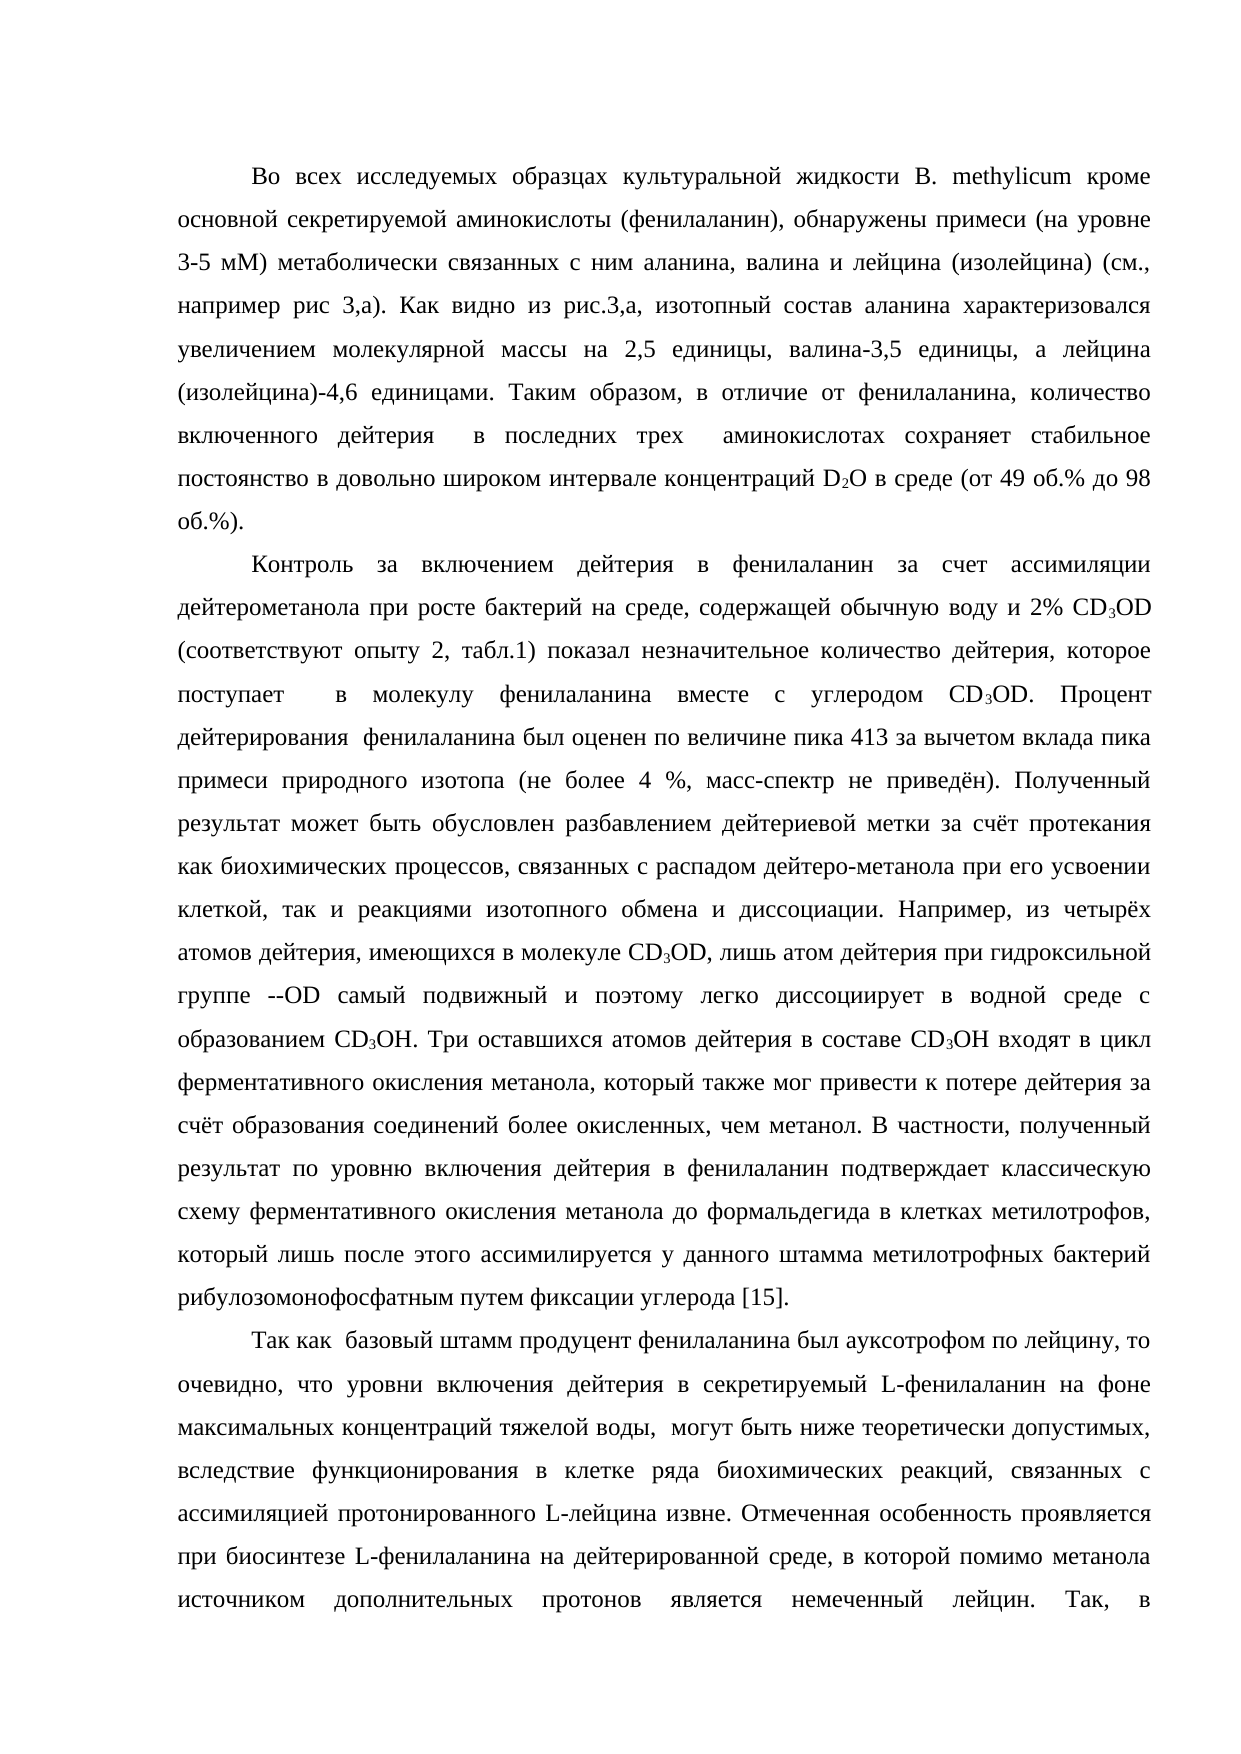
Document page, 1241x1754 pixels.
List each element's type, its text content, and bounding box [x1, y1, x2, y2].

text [177, 1326, 1152, 1613]
text Во всех исследуемых образцах культуральной жидкости B. methylicum кроме основной секретируемой аминокислоты (фенилаланин), обнаружены примеси (на уровне 3-5 мМ) метаболически связанных с ним аланина, валина и лейцина (изолейцина) (см., например рис 3,а). Как видно из рис.3,а, изотопный состав аланина характеризовался увеличением молекулярной массы на 2,5 единицы, валина-3,5 единицы, а лейцина (изолейцина)-4,6 единицами. Таким образом, в отличие от фенилаланина, количество включенного дейтерия в последних трех аминокислотах сохраняет стабильное постоянство в довольно широком интервале концентраций D2O в среде (от 49 об.% до 98 об.%). [177, 161, 1152, 535]
text Контроль за включением дейтерия в фенилаланин за счет ассимиляции дейтерометанола при росте бактерий на среде, содержащей обычную воду и 2% СD3OD (соответствуют опыту 2, табл.1) показал незначительное количество дейтерия, которое поступает в молекулу фенилаланина вместе с углеродом СD3OD. Процент дейтерирования фенилаланина был оценен по величине пика 413 за вычетом вклада пика примеси природного изотопа (не более 4 %, масс-спектр не приведён). Полученный результат может быть обусловлен разбавлением дейтериевой метки за счёт протекания как биохимических процессов, связанных с распадом дейтеро-метанола при его усвоении клеткой, так и реакциями изотопного обмена и диссоциации. Например, из четырёх атомов дейтерия, имеющихся в молекуле СD3OD, лишь атом дейтерия при гидроксильной группе --OD самый подвижный и поэтому легко диссоциирует в водной среде с образованием СD3OH. Три оставшихся атомов дейтерия в составе СD3OH входят в цикл ферментативного окисления метанола, который также мог привести к потере дейтерия за счёт образования соединений более окисленных, чем метанол. В частности, полученный результат по уровню включения дейтерия в фенилаланин подтверждает классическую схему ферментативного окисления метанола до формальдегида в клетках метилотрофов, который лишь после этого ассимилируется у данного штамма метилотрофных бактерий рибулозомонофосфатным путем фиксации углерода [15]. [177, 549, 1152, 1311]
